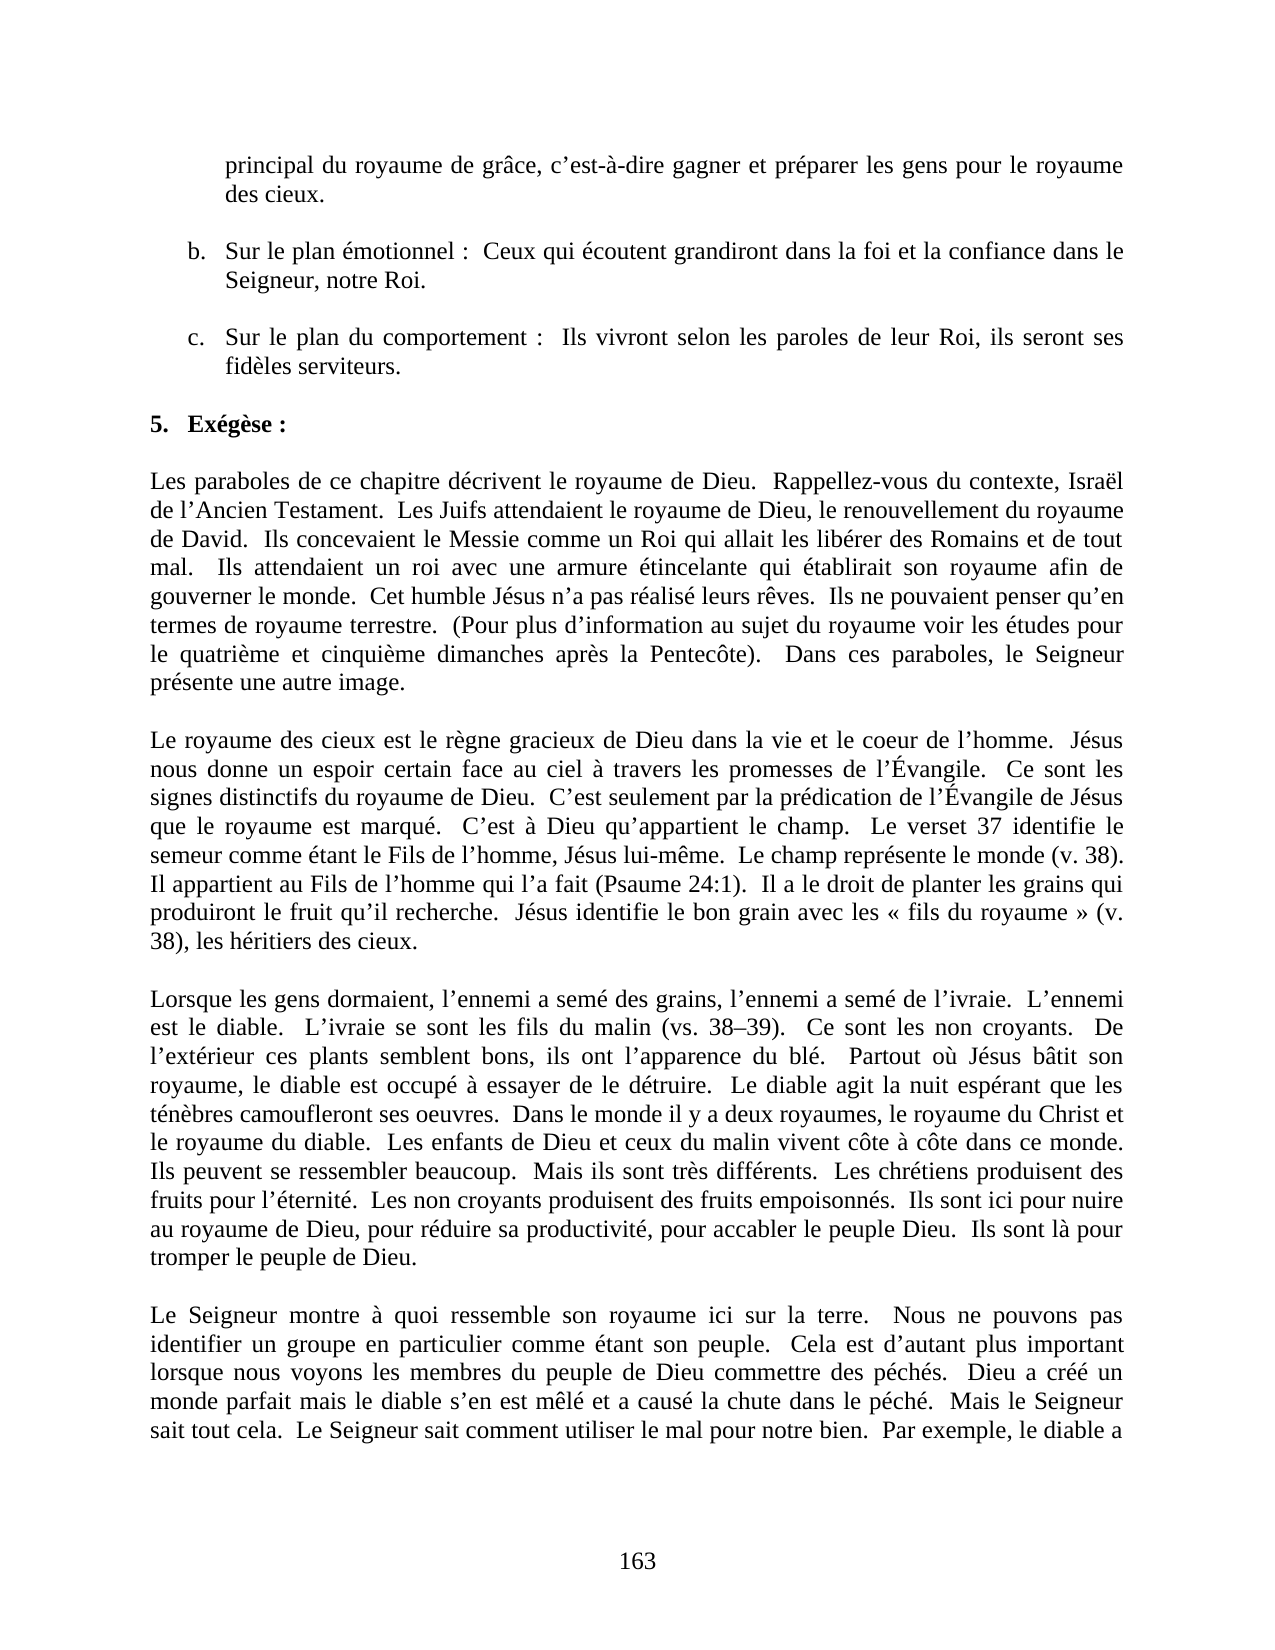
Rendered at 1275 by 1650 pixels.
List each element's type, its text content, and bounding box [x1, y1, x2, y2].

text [150, 150, 1125, 207]
text b. Sur le plan émotionnel : Ceux qui écoutent grandiront dans la foi et la confiance dans le Seigneur, notre Roi. [150, 236, 1125, 294]
text Les paraboles de ce chapitre décrivent le royaume de Dieu. Rappellez-vous du contexte, Israël de l’Ancien Testament. Les Juifs attendaient le royaume de Dieu, le renouvellement du royaume de David. Ils concevaient le Messie comme un Roi qui allait les libérer des Romains et de tout mal. Ils attendaient un roi avec une armure étincelante qui établirait son royaume afin de gouverner le monde. Cet humble Jésus n’a pas réalisé leurs rêves. Ils ne pouvaient penser qu’en termes de royaume terrestre. (Pour plus d’information au sujet du royaume voir les études pour le quatrième et cinquième dimanches après la Pentecôte). Dans ces paraboles, le Seigneur présente une autre image. [150, 466, 1125, 696]
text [150, 1300, 1125, 1444]
text Lorsque les gens dormaient, l’ennemi a semé des grains, l’ennemi a semé de l’ivraie. L’ennemi est le diable. L’ivraie se sont les fils du malin (vs. 38–39). Ce sont les non croyants. De l’extérieur ces plants semblent bons, ils ont l’apparence du blé. Partout où Jésus bâtit son royaume, le diable est occupé à essayer de le détruire. Le diable agit la nuit espérant que les ténèbres camoufleront ses oeuvres. Dans le monde il y a deux royaumes, le royaume du Christ et le royaume du diable. Les enfants de Dieu et ceux du malin vivent côte à côte dans ce monde. Ils peuvent se ressembler beaucoup. Mais ils sont très différents. Les chrétiens produisent des fruits pour l’éternité. Les non croyants produisent des fruits empoisonnés. Ils sont ici pour nuire au royaume de Dieu, pour réduire sa productivité, pour accabler le peuple Dieu. Ils sont là pour tromper le peuple de Dieu. [150, 984, 1125, 1271]
text c. Sur le plan du comportement : Ils vivront selon les paroles de leur Roi, ils seront ses fidèles serviteurs. [150, 322, 1125, 380]
text Le royaume des cieux est le règne gracieux de Dieu dans la vie et le coeur de l’homme. Jésus nous donne un espoir certain face au ciel à travers les promesses de l’Évangile. Ce sont les signes distinctifs du royaume de Dieu. C’est seulement par la prédication de l’Évangile de Jésus que le royaume est marqué. C’est à Dieu qu’appartient le champ. Le verset 37 identifie le semeur comme étant le Fils de l’homme, Jésus lui-même. Le champ représente le monde (v. 38). Il appartient au Fils de l’homme qui l’a fait (Psaume 24:1). Il a le droit de planter les grains qui produiront le fruit qu’il recherche. Jésus identifie le bon grain avec les « fils du royaume » (v. 38), les héritiers des cieux. [150, 725, 1125, 955]
text 5. Exégèse : [150, 409, 1125, 437]
